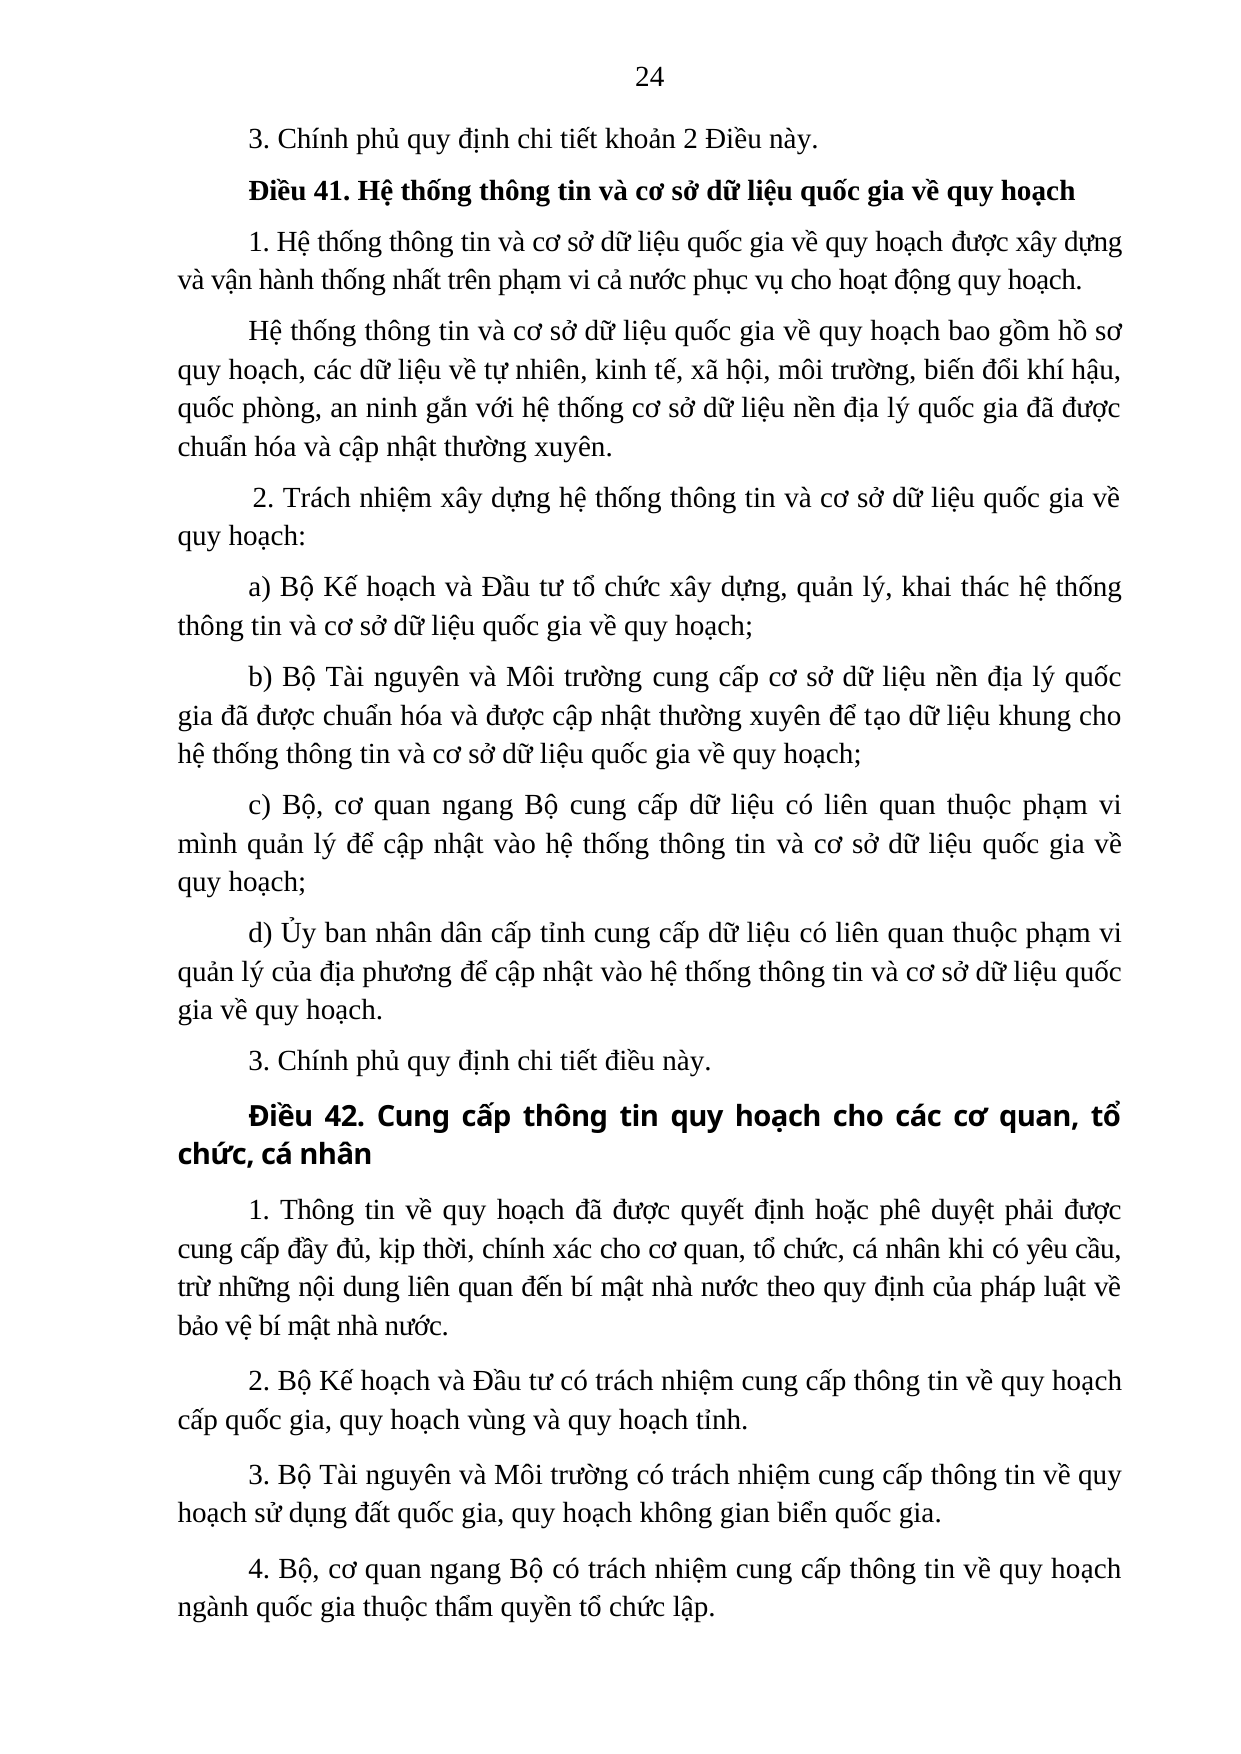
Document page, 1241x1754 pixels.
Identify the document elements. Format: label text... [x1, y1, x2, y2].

text d) Ủy ban nhân dân cấp tỉnh cung cấp dữ liệu có liên quan thuộc phạm vi quản lý của địa phương để cập nhật vào hệ thống thông tin và cơ sở dữ liệu quốc gia về quy hoạch. [177, 912, 1122, 1027]
text 4. Bộ, cơ quan ngang Bộ có trách nhiệm cung cấp thông tin về quy hoạch ngành quốc gia thuộc thẩm quyền tổ chức lập. [177, 1547, 1122, 1624]
text a) Bộ Kế hoạch và Đầu tư tổ chức xây dựng, quản lý, khai thác hệ thống thông tin và cơ sở dữ liệu quốc gia về quy hoạch; [177, 566, 1122, 643]
text 2. Bộ Kế hoạch và Đầu tư có trách nhiệm cung cấp thông tin về quy hoạch cấp quốc gia, quy hoạch vùng và quy hoạch tỉnh. [177, 1360, 1122, 1437]
text Hệ thống thông tin và cơ sở dữ liệu quốc gia về quy hoạch bao gồm hồ sơ quy hoạch, các dữ liệu về tự nhiên, kinh tế, xã hội, môi trường, biến đổi khí hậu, quốc phòng, an ninh gắn với hệ thống cơ sở dữ liệu nền địa lý quốc gia đã được chuẩn hóa và cập nhật thường xuyên. [177, 310, 1122, 464]
text c) Bộ, cơ quan ngang Bộ cung cấp dữ liệu có liên quan thuộc phạm vi mình quản lý để cập nhật vào hệ thống thông tin và cơ sở dữ liệu quốc gia về quy hoạch; [177, 784, 1122, 899]
text 1. Thông tin về quy hoạch đã được quyết định hoặc phê duyệt phải được cung cấp đầy đủ, kịp thời, chính xác cho cơ quan, tổ chức, cá nhân khi có yêu cầu, trừ những nội dung liên quan đến bí mật nhà nước theo quy định của pháp luật về bảo vệ bí mật nhà nước. [177, 1189, 1122, 1343]
text 3. Chính phủ quy định chi tiết điều này. [177, 1040, 1122, 1078]
text 3. Chính phủ quy định chi tiết khoản 2 Điều này. [177, 118, 1122, 157]
text 2. Trách nhiệm xây dựng hệ thống thông tin và cơ sở dữ liệu quốc gia về quy hoạch: [177, 476, 1122, 553]
text 1. Hệ thống thông tin và cơ sở dữ liệu quốc gia về quy hoạch được xây dựng và vận hành thống nhất trên phạm vi cả nước phục vụ cho hoạt động quy hoạch. [177, 220, 1122, 297]
text Điều 41. Hệ thống thông tin và cơ sở dữ liệu quốc gia về quy hoạch [177, 169, 1122, 208]
text b) Bộ Tài nguyên và Môi trường cung cấp cơ sở dữ liệu nền địa lý quốc gia đã được chuẩn hóa và được cập nhật thường xuyên để tạo dữ liệu khung cho hệ thống thông tin và cơ sở dữ liệu quốc gia về quy hoạch; [177, 656, 1122, 771]
text Điều 42. Cung cấp thông tin quy hoạch cho các cơ quan, tổ chức, cá nhân [177, 1095, 1122, 1172]
text 3. Bộ Tài nguyên và Môi trường có trách nhiệm cung cấp thông tin về quy hoạch sử dụng đất quốc gia, quy hoạch không gian biển quốc gia. [177, 1453, 1122, 1531]
